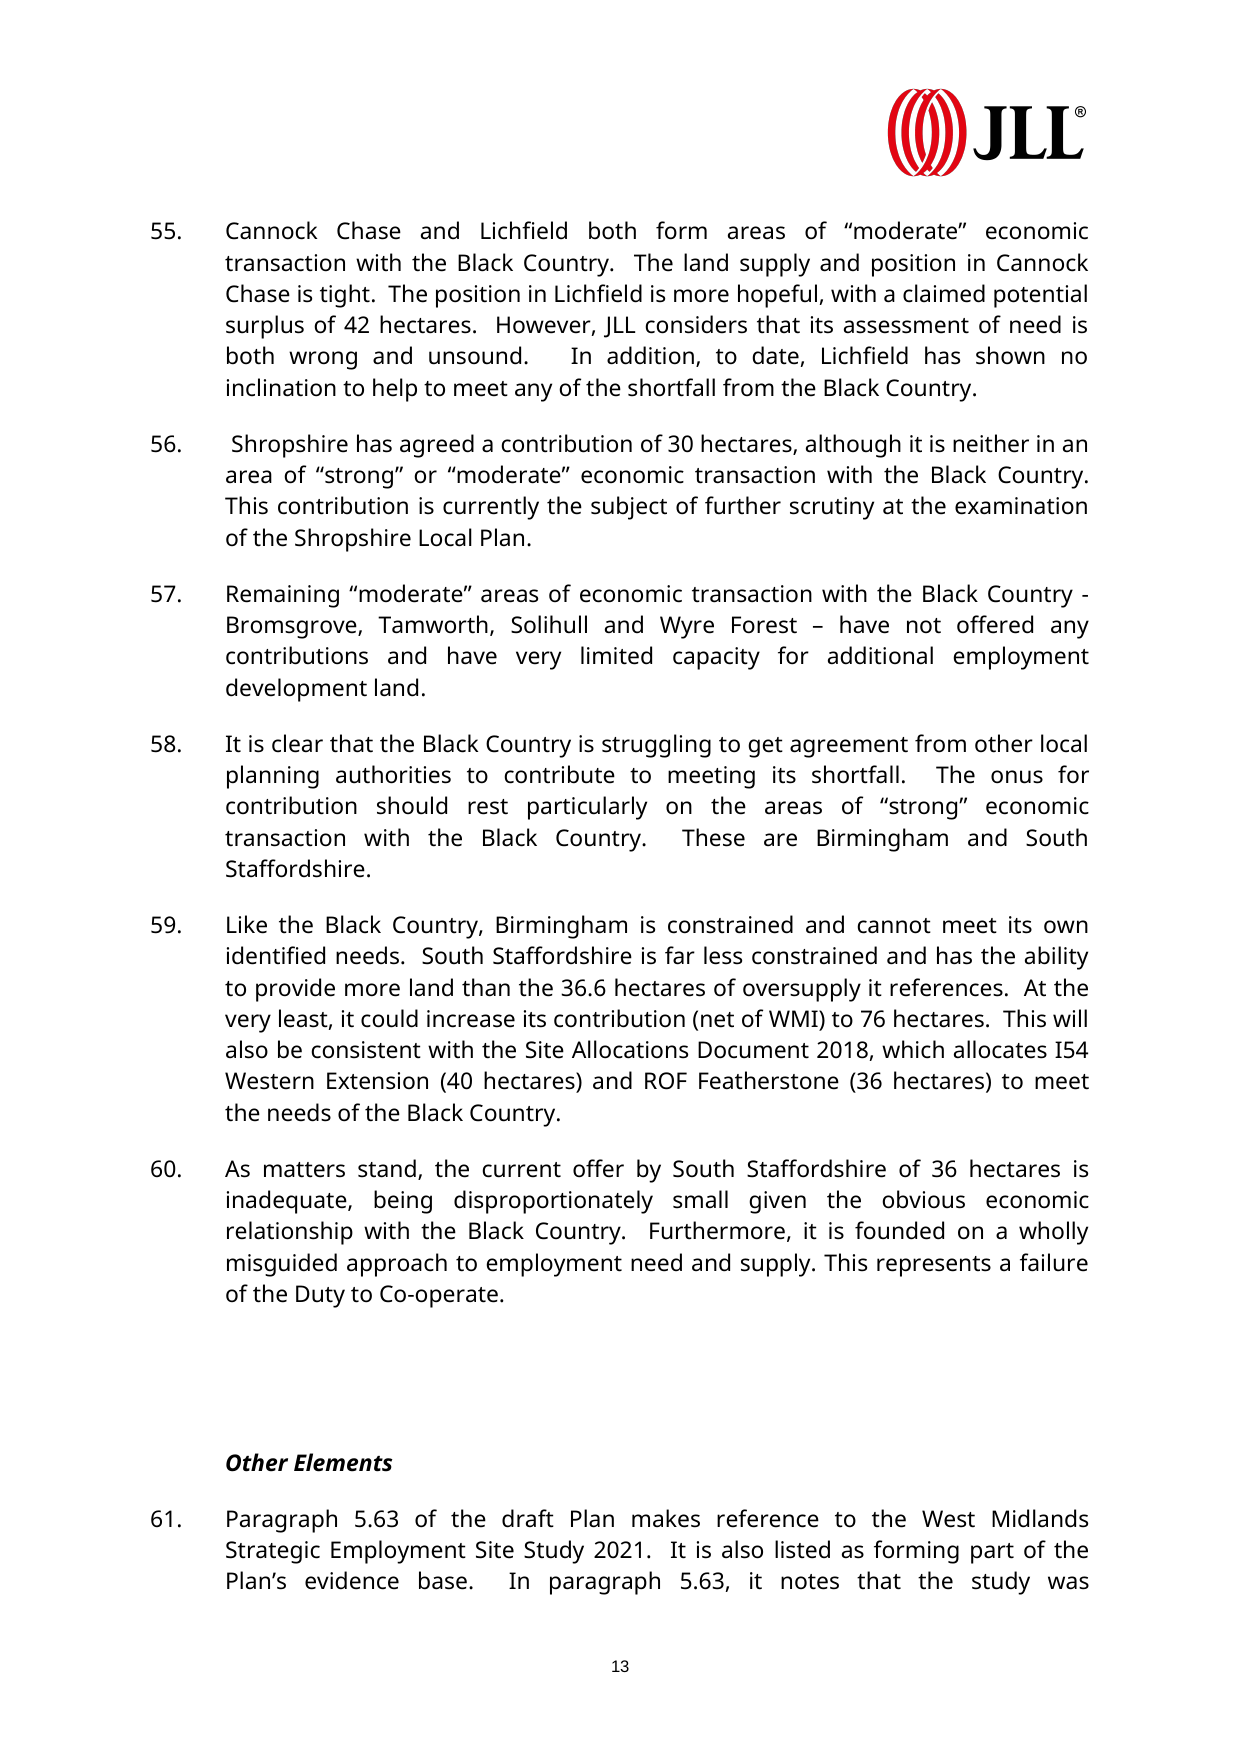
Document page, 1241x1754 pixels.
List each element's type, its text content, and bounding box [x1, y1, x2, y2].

list Shropshire has agreed a contribution of 30 hectares, although it is neither in an area of “strong” or “moderate” economic transaction with the Black Country. This contribution is currently the subject of further scrutiny at the examination of the Shropshire Local Plan. [150, 428, 1090, 553]
picture [874, 85, 1091, 180]
list Other Elements [225, 1447, 1090, 1478]
list As matters stand, the current offer by South Staffordshire of 36 hectares is inadequate, being disproportionately small given the obvious economic relationship with the Black Country. Furthermore, it is founded on a wholly misguided approach to employment need and supply. This represents a failure of the Duty to Co-operate. [150, 1153, 1090, 1309]
list Cannock Chase and Lichfield both form areas of “moderate” economic transaction with the Black Country. The land supply and position in Cannock Chase is tight. The position in Lichfield is more hopeful, with a claimed potential surplus of 42 hectares. However, JLL considers that its assessment of need is both wrong and unsound. In addition, to date, Lichfield has shown no inclination to help to meet any of the shortfall from the Black Country. [150, 215, 1090, 403]
list Like the Black Country, Birmingham is constrained and cannot meet its own identified needs. South Staffordshire is far less constrained and has the ability to provide more land than the 36.6 hectares of oversupply it references. At the very least, it could increase its contribution (net of WMI) to 76 hectares. This will also be consistent with the Site Allocations Document 2018, which allocates I54 Western Extension (40 hectares) and ROF Featherstone (36 hectares) to meet the needs of the Black Country. [150, 909, 1090, 1128]
list It is clear that the Black Country is struggling to get agreement from other local planning authorities to contribute to meeting its shortfall. The onus for contribution should rest particularly on the areas of “strong” economic transaction with the Black Country. These are Birmingham and South Staffordshire. [150, 728, 1090, 884]
list Remaining “moderate” areas of economic transaction with the Black Country - Bromsgrove, Tamworth, Solihull and Wyre Forest – have not offered any contributions and have very limited capacity for additional employment development land. [150, 578, 1090, 703]
